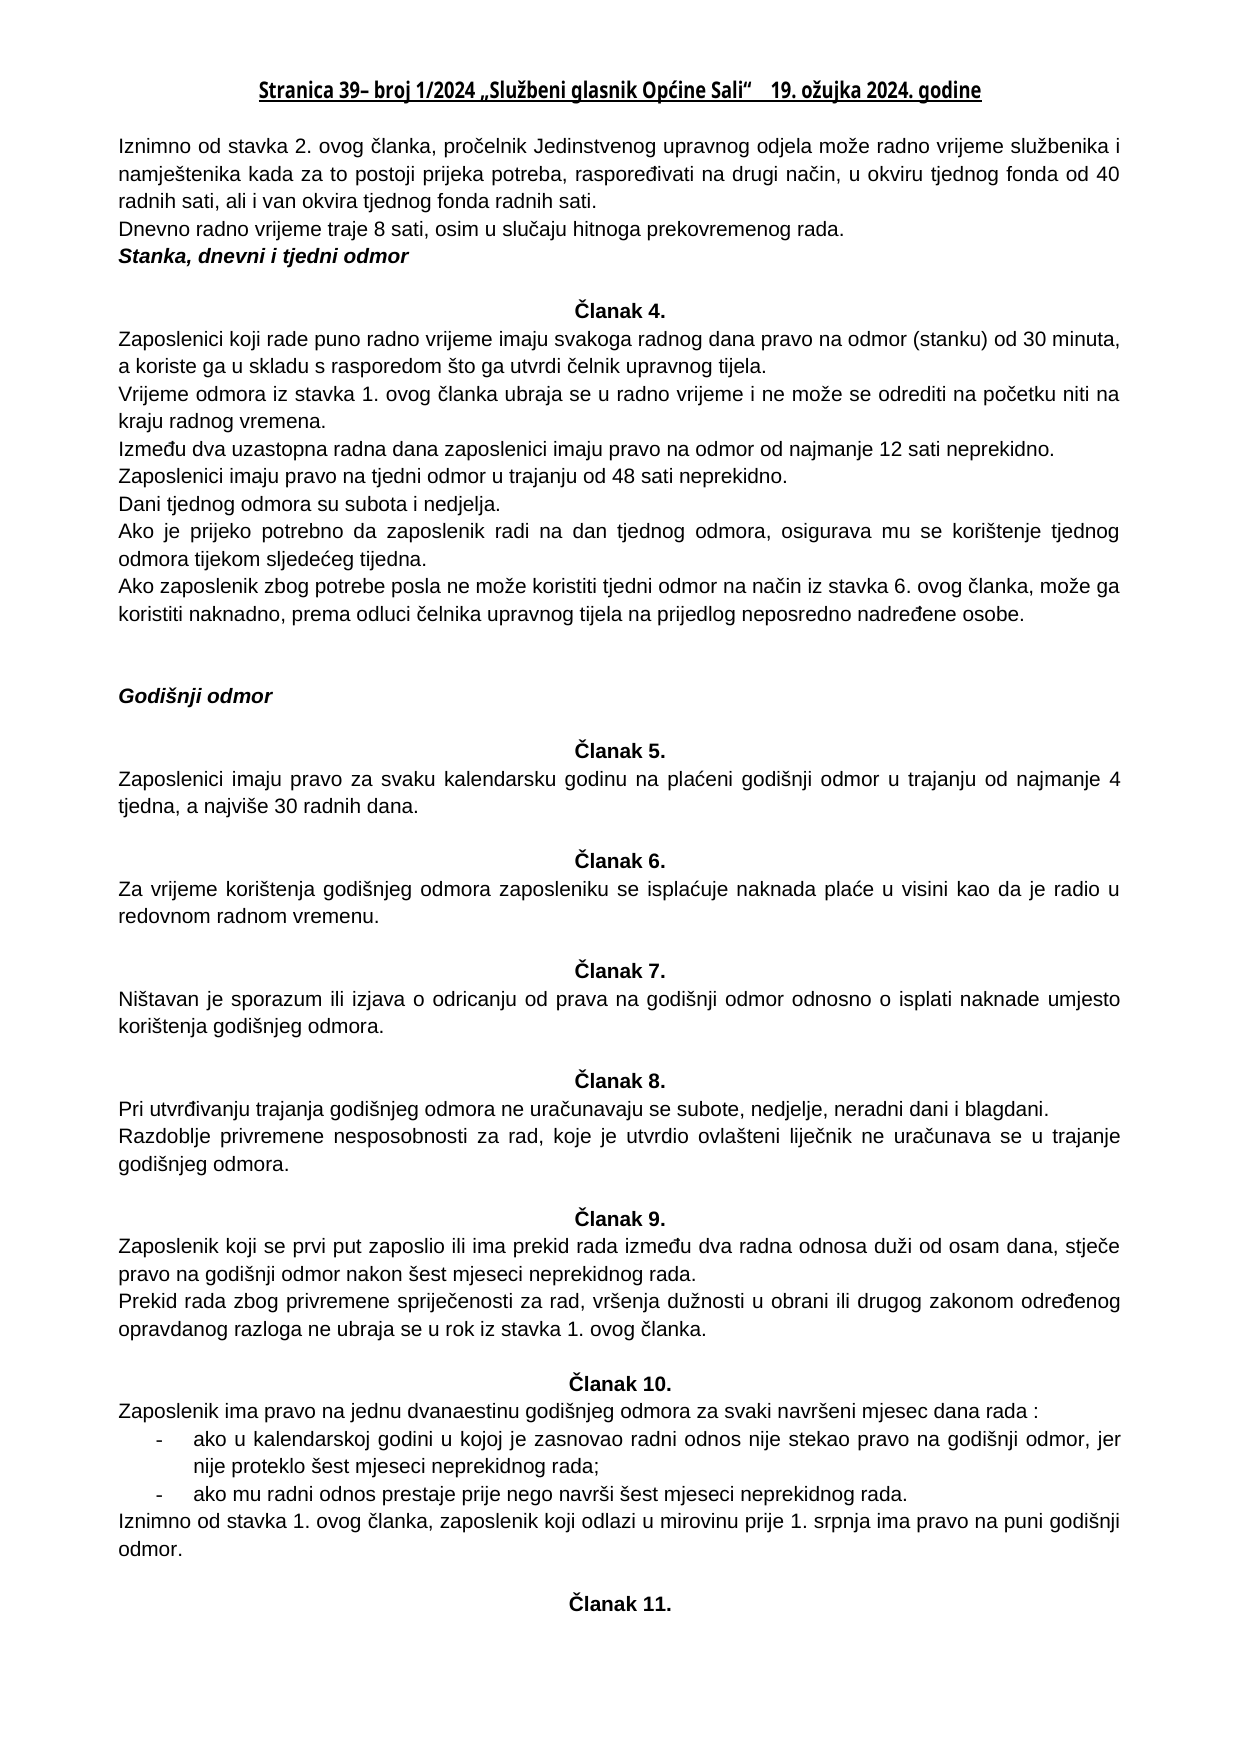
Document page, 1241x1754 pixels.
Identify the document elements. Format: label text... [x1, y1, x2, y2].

text Članak 6. [118, 849, 1122, 873]
text Vrijeme odmora iz stavka 1. ovog članka ubraja se u radno vrijeme i ne može se odrediti na početku niti na kraju radnog vremena. [118, 381, 1122, 433]
text Članak 5. [118, 739, 1122, 763]
text Za vrijeme korištenja godišnjeg odmora zaposleniku se isplaćuje naknada plaće u visini kao da je radio u redovnom radnom vremenu. [118, 876, 1122, 928]
text Članak 10. [118, 1371, 1122, 1395]
text Stanka, dnevni i tjedni odmor [118, 244, 1122, 268]
text Članak 9. [118, 1206, 1122, 1230]
text Članak 8. [118, 1069, 1122, 1093]
text Između dva uzastopna radna dana zaposlenici imaju pravo na odmor od najmanje 12 sati neprekidno. [118, 436, 1122, 460]
text Članak 4. [118, 299, 1122, 323]
text Zaposlenici imaju pravo za svaku kalendarsku godinu na plaćeni godišnji odmor u trajanju od najmanje 4 tjedna, a najviše 30 radnih dana. [118, 766, 1122, 818]
list ako mu radni odnos prestaje prije nego navrši šest mjeseci neprekidnog rada. [156, 1482, 1122, 1506]
text Zaposlenici koji rade puno radno vrijeme imaju svakoga radnog dana pravo na odmor (stanku) od 30 minuta, a koriste ga u skladu s rasporedom što ga utvrdi čelnik upravnog tijela. [118, 326, 1122, 378]
text Članak 7. [118, 959, 1122, 983]
text Zaposlenik koji se prvi put zaposlio ili ima prekid rada između dva radna odnosa duži od osam dana, stječe pravo na godišnji odmor nakon šest mjeseci neprekidnog rada. [118, 1234, 1122, 1285]
text Iznimno od stavka 2. ovog članka, pročelnik Jedinstvenog upravnog odjela može radno vrijeme službenika i namještenika kada za to postoji prijeka potreba, raspoređivati na drugi način, u okviru tjednog fonda od 40 radnih sati, ali i van okvira tjednog fonda radnih sati. [118, 134, 1122, 213]
text Razdoblje privremene nesposobnosti za rad, koje je utvrdio ovlašteni liječnik ne uračunava se u trajanje godišnjeg odmora. [118, 1124, 1122, 1175]
text Zaposlenik ima pravo na jednu dvanaestinu godišnjeg odmora za svaki navršeni mjesec dana rada : [118, 1399, 1122, 1423]
list ako u kalendarskoj godini u kojoj je zasnovao radni odnos nije stekao pravo na godišnji odmor, jer nije proteklo šest mjeseci neprekidnog rada; [156, 1426, 1122, 1478]
text Ako zaposlenik zbog potrebe posla ne može koristiti tjedni odmor na način iz stavka 6. ovog članka, može ga koristiti naknadno, prema odluci čelnika upravnog tijela na prijedlog neposredno nadređene osobe. [118, 574, 1122, 625]
text Zaposlenici imaju pravo na tjedni odmor u trajanju od 48 sati neprekidno. [118, 464, 1122, 488]
text Ništavan je sporazum ili izjava o odricanju od prava na godišnji odmor odnosno o isplati naknade umjesto korištenja godišnjeg odmora. [118, 986, 1122, 1038]
text Iznimno od stavka 1. ovog članka, zaposlenik koji odlazi u mirovinu prije 1. srpnja ima pravo na puni godišnji odmor. [118, 1509, 1122, 1561]
text Godišnji odmor [118, 684, 1122, 708]
text Ako je prijeko potrebno da zaposlenik radi na dan tjednog odmora, osigurava mu se korištenje tjednog odmora tijekom sljedećeg tijedna. [118, 519, 1122, 570]
text Dani tjednog odmora su subota i nedjelja. [118, 491, 1122, 515]
text Dnevno radno vrijeme traje 8 sati, osim u slučaju hitnoga prekovremenog rada. [118, 216, 1122, 240]
text Prekid rada zbog privremene spriječenosti za rad, vršenja dužnosti u obrani ili drugog zakonom određenog opravdanog razloga ne ubraja se u rok iz stavka 1. ovog članka. [118, 1289, 1122, 1340]
text Pri utvrđivanju trajanja godišnjeg odmora ne uračunavaju se subote, nedjelje, neradni dani i blagdani. [118, 1096, 1122, 1120]
text Članak 11. [118, 1592, 1122, 1616]
